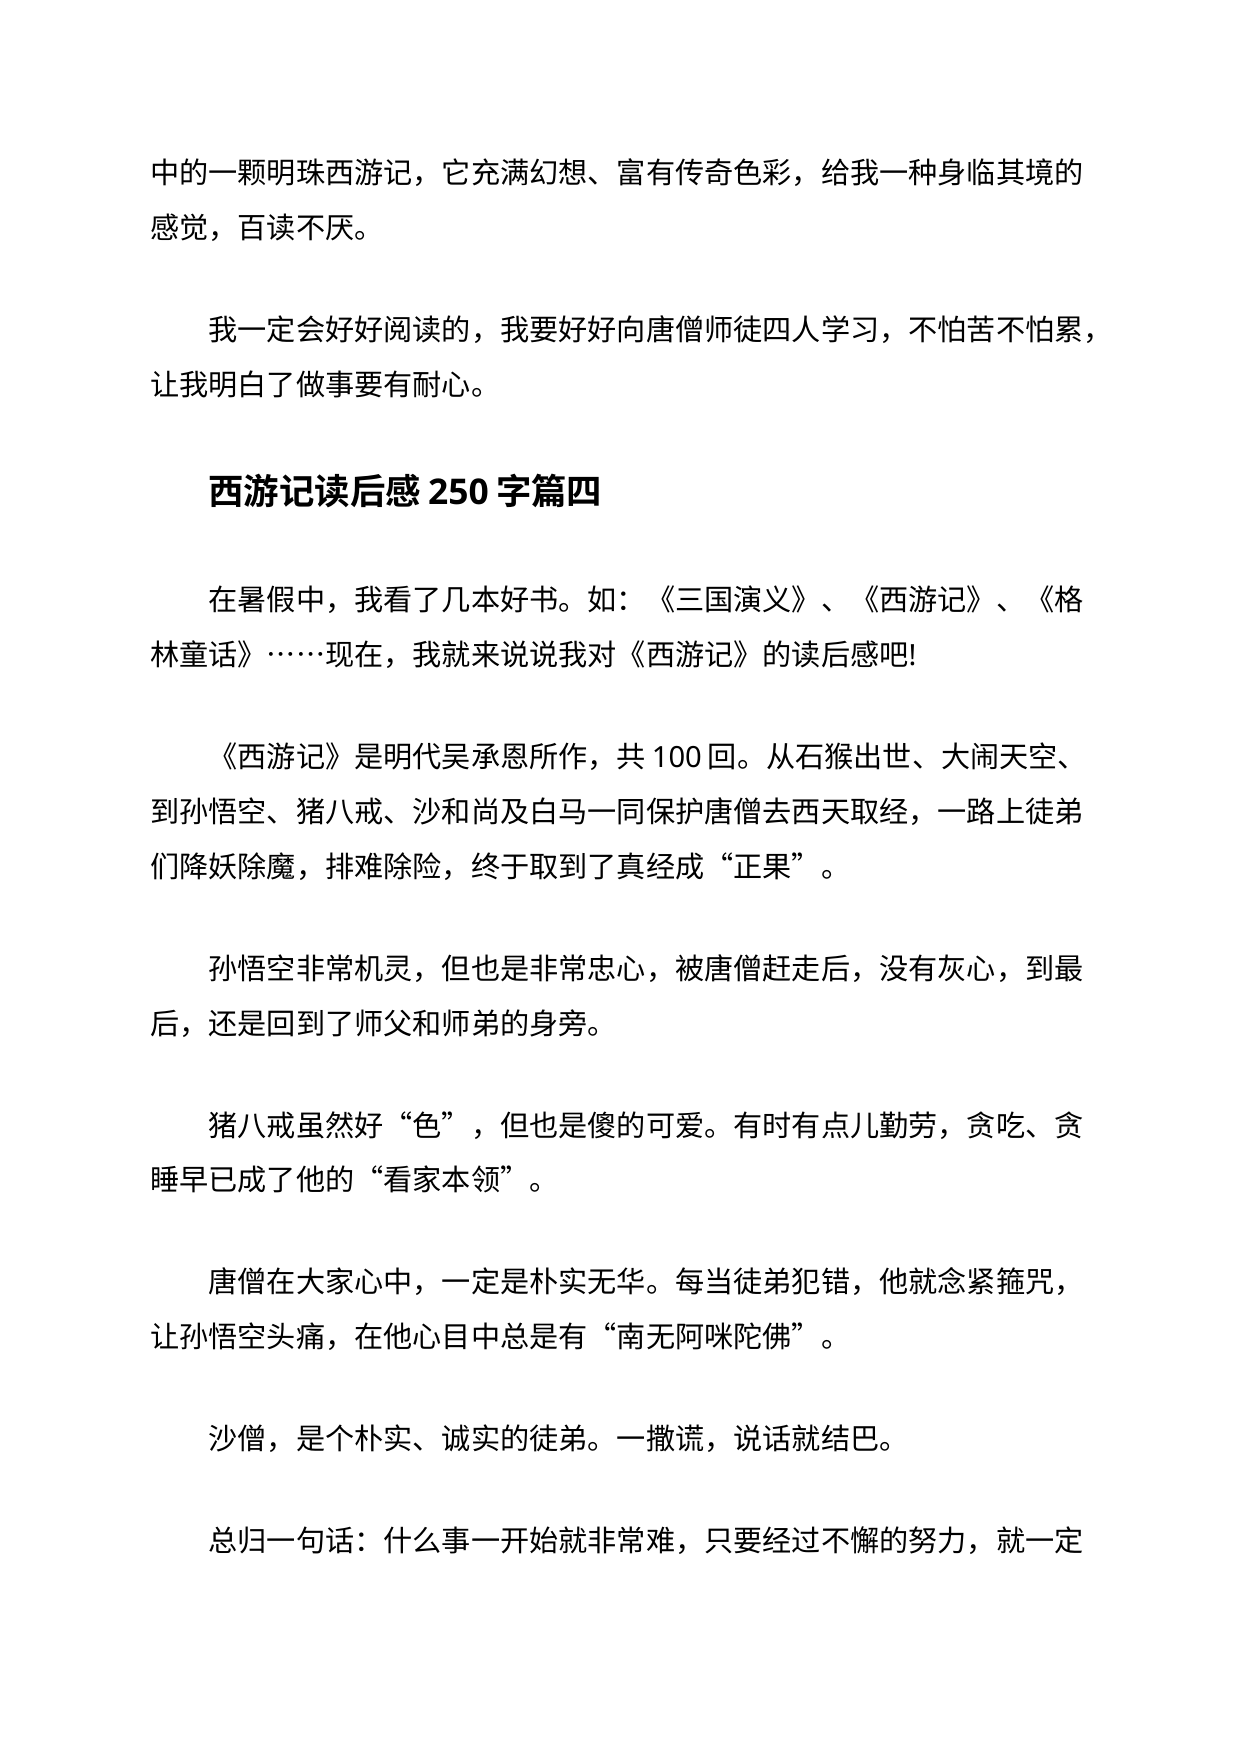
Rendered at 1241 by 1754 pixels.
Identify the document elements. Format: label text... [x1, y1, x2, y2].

text 猪八戒虽然好“色”，但也是傻的可爱。有时有点儿勤劳，贪吃、贪睡早已成了他的“看家本领”。 [150, 1102, 1090, 1199]
text 在暑假中，我看了几本好书。如：《三国演义》、《西游记》、《格林童话》……现在，我就来说说我对《西游记》的读后感吧! [150, 577, 1090, 674]
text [150, 150, 1090, 247]
text 沙僧，是个朴实、诚实的徒弟。一撒谎，说话就结巴。 [150, 1415, 1090, 1458]
text 《西游记》是明代吴承恩所作，共100回。从石猴出世、大闹天空、到孙悟空、猪八戒、沙和尚及白马一同保护唐僧去西天取经，一路上徒弟们降妖除魔，排难除险，终于取到了真经成“正果”。 [150, 734, 1090, 886]
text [150, 1517, 1090, 1559]
text 我一定会好好阅读的，我要好好向唐僧师徒四人学习，不怕苦不怕累，让我明白了做事要有耐心。 [150, 307, 1090, 404]
text 孙悟空非常机灵，但也是非常忠心，被唐僧赶走后，没有灰心，到最后，还是回到了师父和师弟的身旁。 [150, 945, 1090, 1043]
text 西游记读后感250字篇四 [150, 463, 1090, 515]
text 唐僧在大家心中，一定是朴实无华。每当徒弟犯错，他就念紧箍咒，让孙悟空头痛，在他心目中总是有“南无阿咪陀佛”。 [150, 1259, 1090, 1356]
